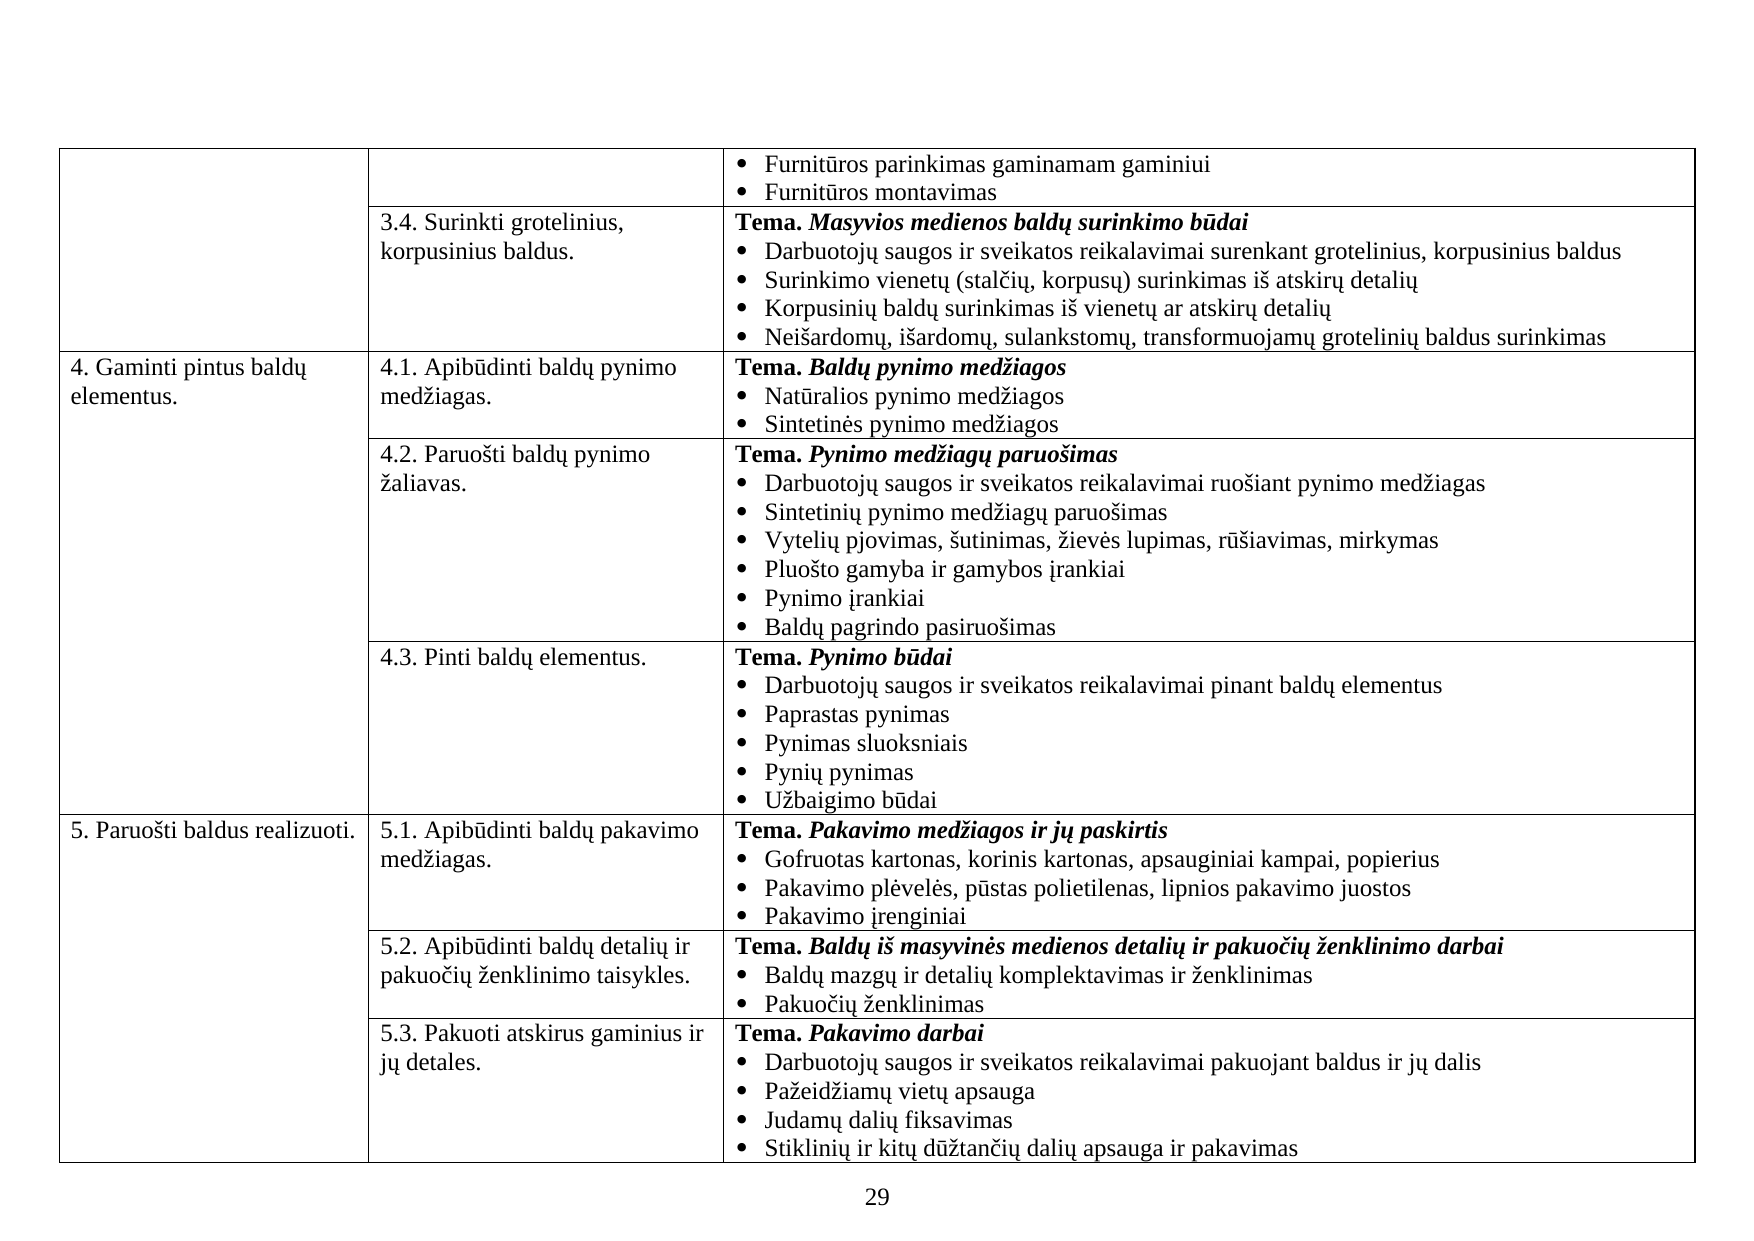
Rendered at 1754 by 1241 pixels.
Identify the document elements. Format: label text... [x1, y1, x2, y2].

table_cell Tema. Pakavimo medžiagos ir jų paskirtis Gofruotas kartonas, korinis kartonas, apsauginiai kampai, popierius Pakavimo plėvelės, pūstas polietilenas, lipnios pakavimo juostos Pakavimo įrenginiai [724, 815, 1694, 930]
table_cell 4. Gaminti pintus baldų elementus. [60, 352, 368, 814]
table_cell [369, 1019, 723, 1162]
table_cell Tema. Pynimo būdai Darbuotojų saugos ir sveikatos reikalavimai pinant baldų elementus Paprastas pynimas Pynimas sluoksniais Pynių pynimas Užbaigimo būdai [724, 642, 1694, 814]
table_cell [724, 1019, 1694, 1162]
table_cell 4.2. Paruošti baldų pynimo žaliavas. [369, 439, 723, 641]
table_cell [724, 149, 1694, 206]
table_cell 4.1. Apibūdinti baldų pynimo medžiagas. [369, 352, 723, 438]
table_cell Tema. Masyvios medienos baldų surinkimo būdai Darbuotojų saugos ir sveikatos reikalavimai surenkant grotelinius, korpusinius baldus Surinkimo vienetų (stalčių, korpusų) surinkimas iš atskirų detalių Korpusinių baldų surinkimas iš vienetų ar atskirų detalių Neišardomų, išardomų, sulankstomų, transformuojamų grotelinių baldus surinkimas [724, 207, 1694, 351]
table_cell 4.3. Pinti baldų elementus. [369, 642, 723, 814]
table_cell 5.2. Apibūdinti baldų detalių ir pakuočių ženklinimo taisykles. [369, 931, 723, 1017]
table_cell Tema. Baldų iš masyvinės medienos detalių ir pakuočių ženklinimo darbai Baldų mazgų ir detalių komplektavimas ir ženklinimas Pakuočių ženklinimas [724, 931, 1694, 1017]
table_cell Tema. Pynimo medžiagų paruošimas Darbuotojų saugos ir sveikatos reikalavimai ruošiant pynimo medžiagas Sintetinių pynimo medžiagų paruošimas Vytelių pjovimas, šutinimas, žievės lupimas, rūšiavimas, mirkymas Pluošto gamyba ir gamybos įrankiai Pynimo įrankiai Baldų pagrindo pasiruošimas [724, 439, 1694, 641]
table_cell 5.1. Apibūdinti baldų pakavimo medžiagas. [369, 815, 723, 930]
table_cell 5. Paruošti baldus realizuoti. [60, 815, 368, 1162]
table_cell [369, 149, 723, 206]
table_cell 3.4. Surinkti grotelinius, korpusinius baldus. [369, 207, 723, 351]
table_cell Tema. Baldų pynimo medžiagos Natūralios pynimo medžiagos Sintetinės pynimo medžiagos [724, 352, 1694, 438]
